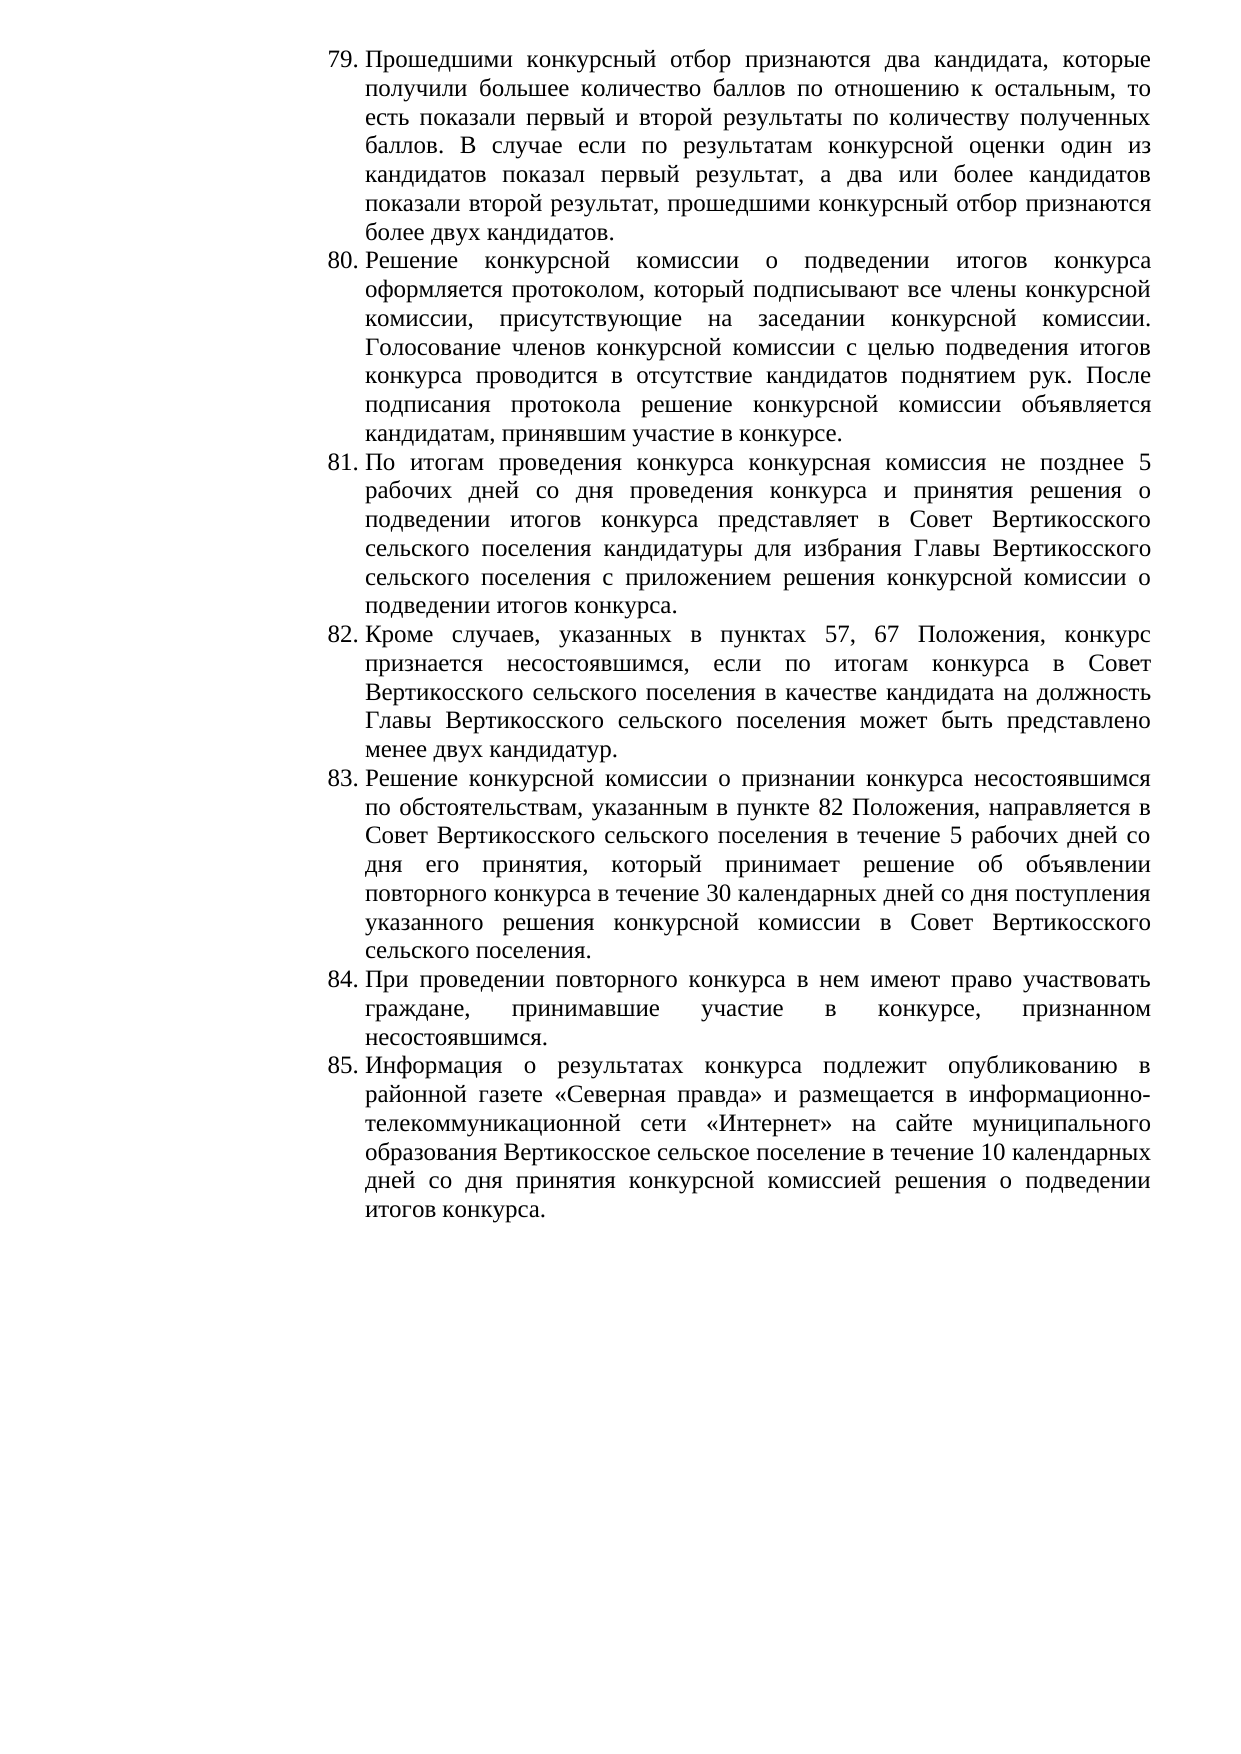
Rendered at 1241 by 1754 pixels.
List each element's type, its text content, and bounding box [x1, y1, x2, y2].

list По итогам проведения конкурса конкурсная комиссия не позднее 5 рабочих дней со дня проведения конкурса и принятия решения о подведении итогов конкурса представляет в Совет Вертикосского сельского поселения кандидатуры для избрания Главы Вертикосского сельского поселения с приложением решения конкурсной комиссии о подведении итогов конкурса. [327, 447, 1152, 619]
list Информация о результатах конкурса подлежит опубликованию в районной газете «Северная правда» и размещается в информационно-телекоммуникационной сети «Интернет» на сайте муниципального образования Вертикосское сельское поселение в течение 10 календарных дней со дня принятия конкурсной комиссией решения о подведении итогов конкурса. [327, 1051, 1152, 1223]
list При проведении повторного конкурса в нем имеют право участвовать граждане, принимавшие участие в конкурсе, признанном несостоявшимся. [327, 964, 1152, 1051]
list Кроме случаев, указанных в пунктах 57, 67 Положения, конкурс признается несостоявшимся, если по итогам конкурса в Совет Вертикосского сельского поселения в качестве кандидата на должность Главы Вертикосского сельского поселения может быть представлено менее двух кандидатур. [327, 619, 1152, 763]
list Решение конкурсной комиссии о признании конкурса несостоявшимся по обстоятельствам, указанным в пункте 82 Положения, направляется в Совет Вертикосского сельского поселения в течение 5 рабочих дней со дня его принятия, который принимает решение об объявлении повторного конкурса в течение 30 календарных дней со дня поступления указанного решения конкурсной комиссии в Совет Вертикосского сельского поселения. [327, 763, 1152, 964]
list Решение конкурсной комиссии о подведении итогов конкурса оформляется протоколом, который подписывают все члены конкурсной комиссии, присутствующие на заседании конкурсной комиссии. Голосование членов конкурсной комиссии с целью подведения итогов конкурса проводится в отсутствие кандидатов поднятием рук. После подписания протокола решение конкурсной комиссии объявляется кандидатам, принявшим участие в конкурсе. [327, 246, 1152, 447]
list Прошедшими конкурсный отбор признаются два кандидата, которые получили большее количество баллов по отношению к остальным, то есть показали первый и второй результаты по количеству полученных баллов. В случае если по результатам конкурсной оценки один из кандидатов показал первый результат, а два или более кандидатов показали второй результат, прошедшими конкурсный отбор признаются более двух кандидатов. [327, 44, 1152, 246]
